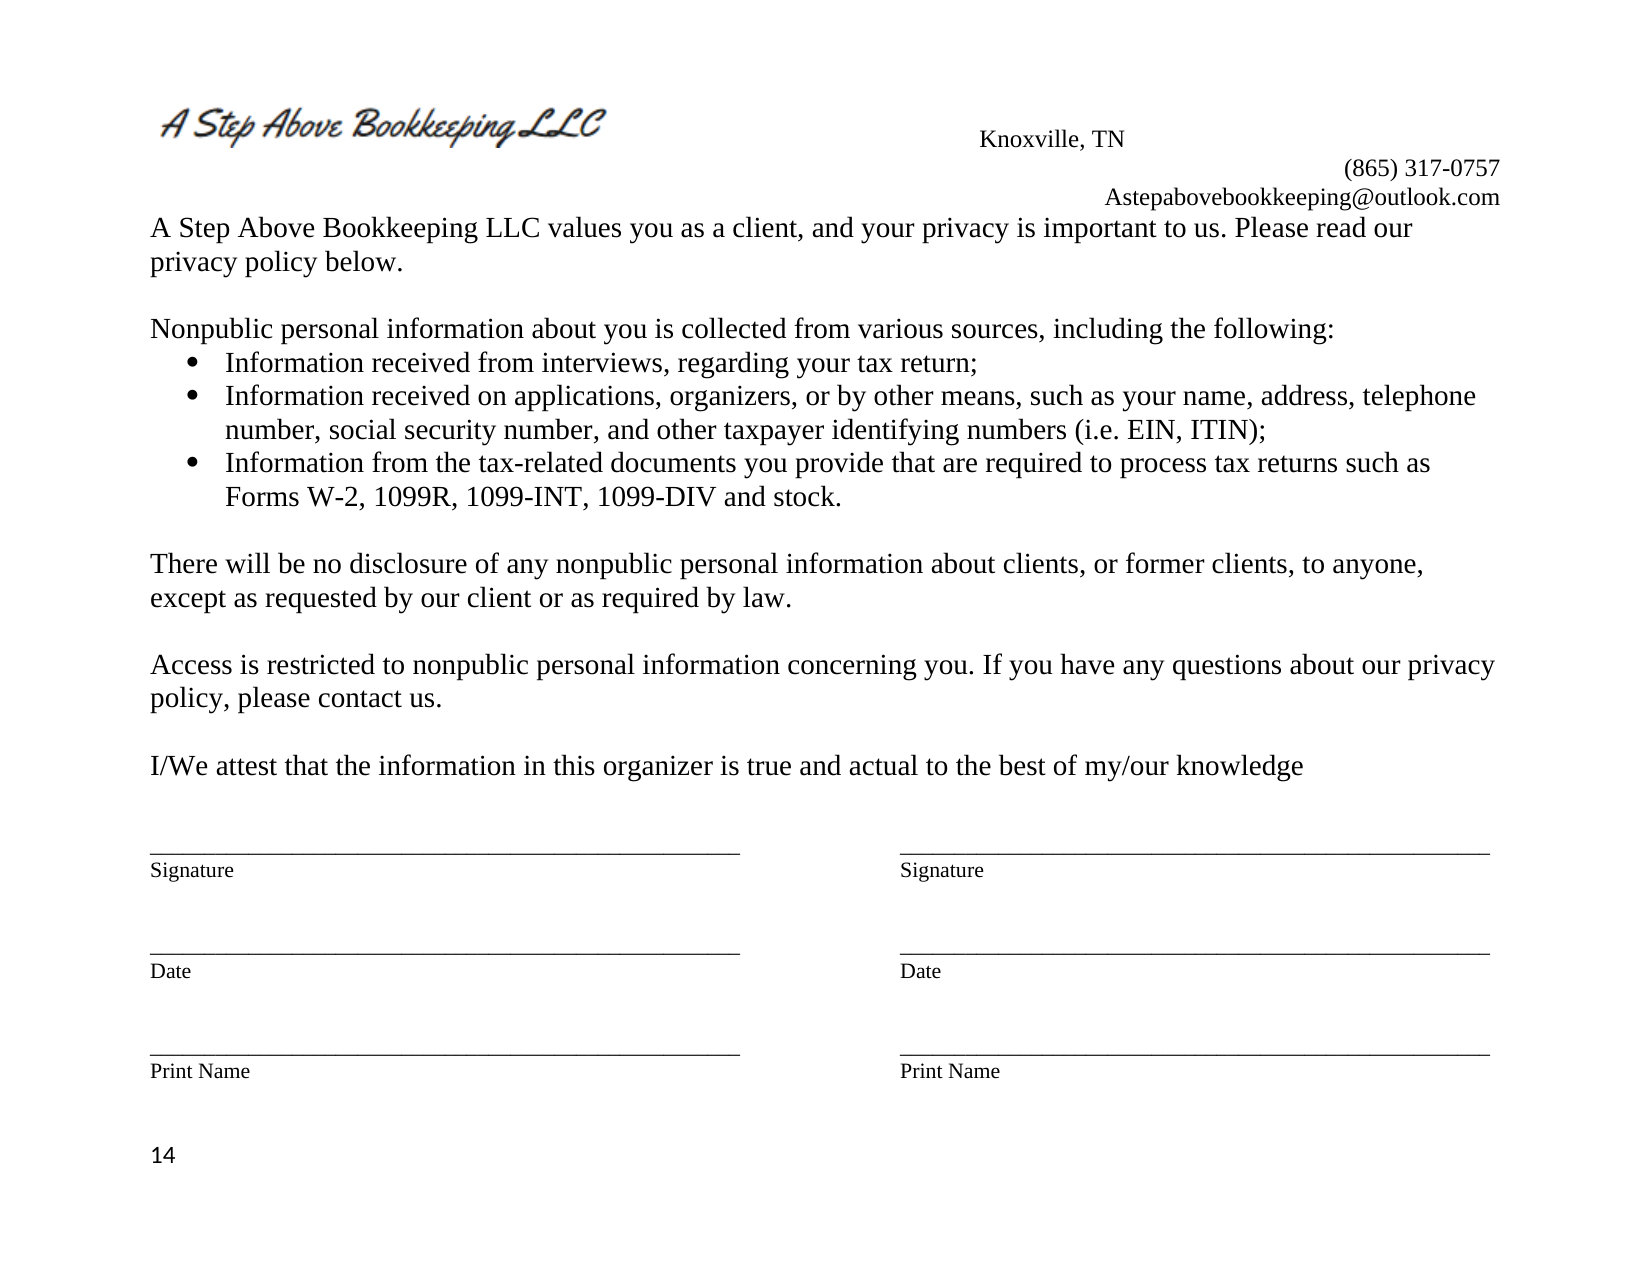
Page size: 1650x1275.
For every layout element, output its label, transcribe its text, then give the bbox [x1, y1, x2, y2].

text ______________________________________________________ ______________________________________________________ [150, 932, 1500, 958]
text There will be no disclosure of any nonpublic personal information about clients, or former clients, to anyone, except as requested by our client or as required by law. [150, 546, 1500, 613]
text Date Date [150, 958, 1500, 983]
text ______________________________________________________ ______________________________________________________ [150, 832, 1500, 857]
text ______________________________________________________ ______________________________________________________ [150, 1033, 1500, 1058]
text Access is restricted to nonpublic personal information concerning you. If you have any questions about our privacy policy, please contact us. [150, 647, 1500, 714]
text Nonpublic personal information about you is collected from various sources, including the following: [150, 311, 1500, 345]
text A Step Above Bookkeeping LLC values you as a client, and your privacy is important to us. Please read our privacy policy below. [150, 211, 1500, 278]
list Information received on applications, organizers, or by other means, such as your name, address, telephone number, social security number, and other taxpayer identifying numbers (i.e. EIN, ITIN); [187, 378, 1500, 446]
picture [150, 105, 616, 148]
text I/We attest that the information in this organizer is true and actual to the best of my/our knowledge [150, 748, 1500, 781]
list Information from the tax-related documents you provide that are required to process tax returns such as Forms W-2, 1099R, 1099-INT, 1099-DIV and stock. [187, 446, 1500, 513]
list Information received from interviews, regarding your tax return; [187, 345, 1500, 378]
text Print Name Print Name [150, 1058, 1500, 1084]
text Signature Signature [150, 857, 1500, 882]
